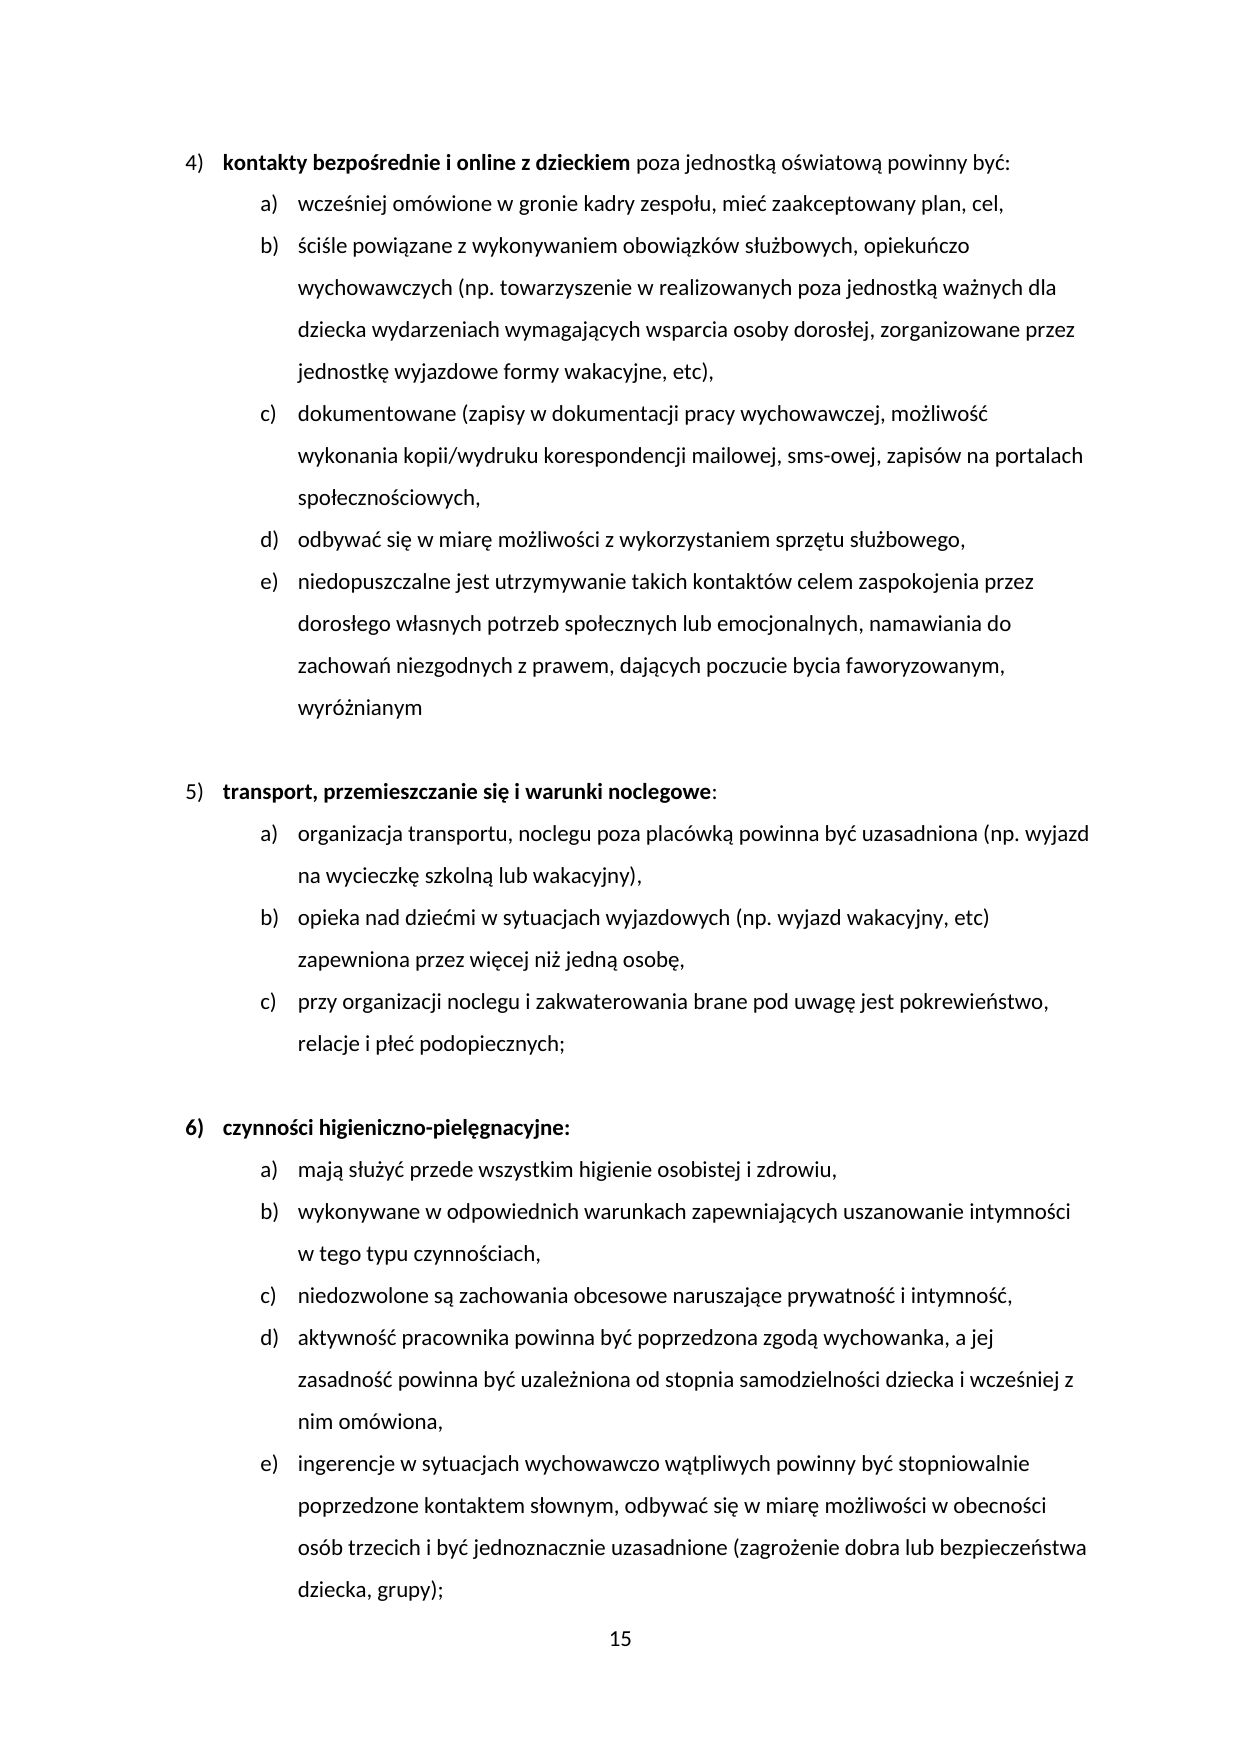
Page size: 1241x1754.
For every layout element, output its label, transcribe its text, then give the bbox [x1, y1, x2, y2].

list organizacja transportu, noclegu poza placówką powinna być uzasadniona (np. wyjazd na wycieczkę szkolną lub wakacyjny), [260, 819, 1093, 889]
list czynności higieniczno-pielęgnacyjne: [185, 1113, 1093, 1141]
list ściśle powiązane z wykonywaniem obowiązków służbowych, opiekuńczo wychowawczych (np. towarzyszenie w realizowanych poza jednostką ważnych dla dziecka wydarzeniach wymagających wsparcia osoby dorosłej, zorganizowane przez jednostkę wyjazdowe formy wakacyjne, etc), [260, 232, 1093, 386]
list odbywać się w miarę możliwości z wykorzystaniem sprzętu służbowego, [260, 525, 1093, 553]
list przy organizacji noclegu i zakwaterowania brane pod uwagę jest pokrewieństwo, relacje i płeć podopiecznych; [260, 987, 1093, 1057]
list kontakty bezpośrednie i online z dzieckiem poza jednostką oświatową powinny być: [185, 148, 1093, 176]
list niedozwolone są zachowania obcesowe naruszające prywatność i intymność, [260, 1281, 1093, 1309]
list opieka nad dziećmi w sytuacjach wyjazdowych (np. wyjazd wakacyjny, etc) zapewniona przez więcej niż jedną osobę, [260, 903, 1093, 973]
list aktywność pracownika powinna być poprzedzona zgodą wychowanka, a jej zasadność powinna być uzależniona od stopnia samodzielności dziecka i wcześniej z nim omówiona, [260, 1323, 1093, 1435]
list wykonywane w odpowiednich warunkach zapewniających uszanowanie intymności w tego typu czynnościach, [260, 1197, 1093, 1267]
list niedopuszczalne jest utrzymywanie takich kontaktów celem zaspokojenia przez dorosłego własnych potrzeb społecznych lub emocjonalnych, namawiania do zachowań niezgodnych z prawem, dających poczucie bycia faworyzowanym, wyróżnianym [260, 567, 1093, 721]
list wcześniej omówione w gronie kadry zespołu, mieć zaakceptowany plan, cel, [260, 189, 1093, 218]
list transport, przemieszczanie się i warunki noclegowe: [185, 777, 1093, 805]
list ingerencje w sytuacjach wychowawczo wątpliwych powinny być stopniowalnie poprzedzone kontaktem słownym, odbywać się w miarę możliwości w obecności osób trzecich i być jednoznacznie uzasadnione (zagrożenie dobra lub bezpieczeństwa dziecka, grupy); [260, 1449, 1093, 1603]
list dokumentowane (zapisy w dokumentacji pracy wychowawczej, możliwość wykonania kopii/wydruku korespondencji mailowej, sms-owej, zapisów na portalach społecznościowych, [260, 399, 1093, 511]
list mają służyć przede wszystkim higienie osobistej i zdrowiu, [260, 1155, 1093, 1183]
